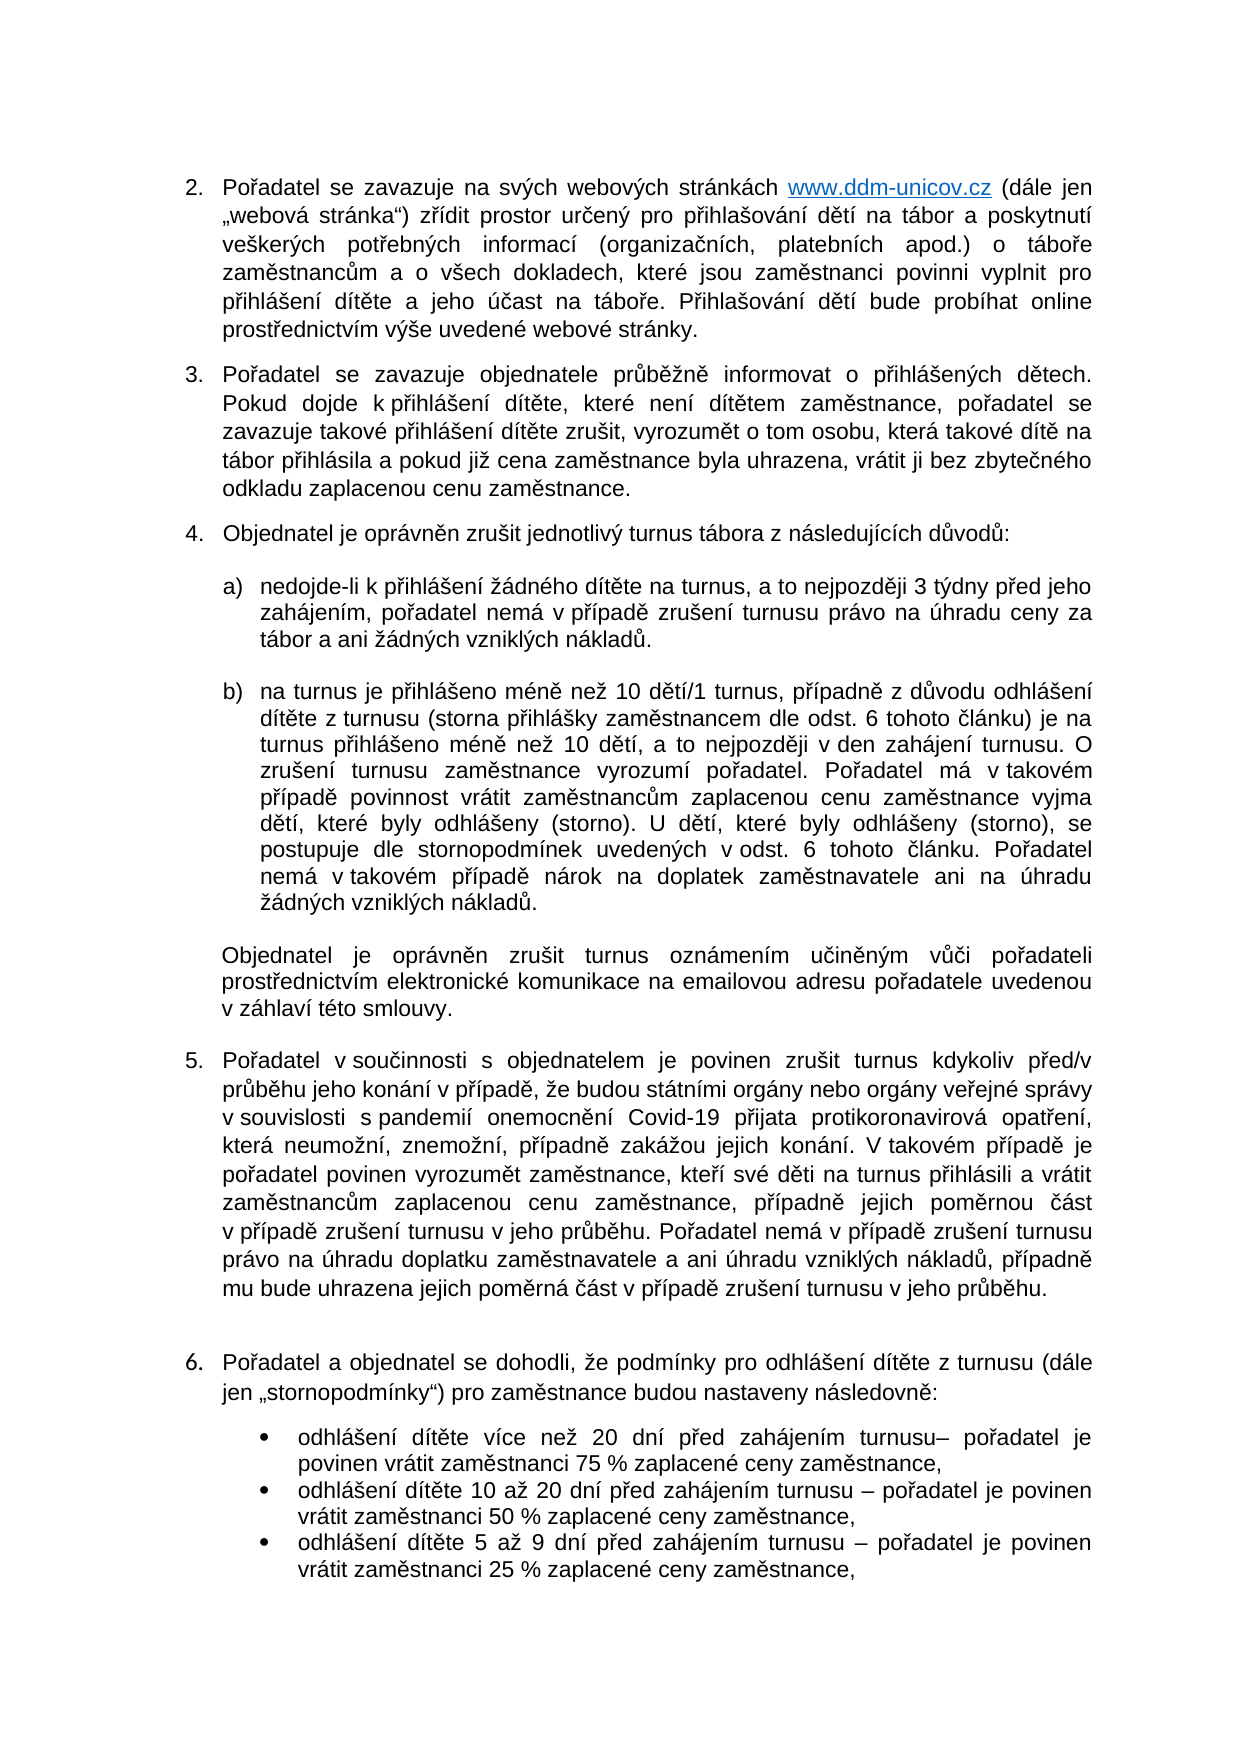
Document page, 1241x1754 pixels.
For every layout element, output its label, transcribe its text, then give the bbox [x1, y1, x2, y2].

list na turnus je přihlášeno méně než 10 dětí/1 turnus, případně z důvodu odhlášení dítěte z turnusu (storna přihlášky zaměstnancem dle odst. 6 tohoto článku) je na turnus přihlášeno méně než 10 dětí, a to nejpozději v den zahájení turnusu. O zrušení turnusu zaměstnance vyrozumí pořadatel. Pořadatel má v takovém případě povinnost vrátit zaměstnancům zaplacenou cenu zaměstnance vyjma dětí, které byly odhlášeny (storno). U dětí, které byly odhlášeny (storno), se postupuje dle stornopodmínek uvedených v odst. 6 tohoto článku. Pořadatel nemá v takovém případě nárok na doplatek zaměstnavatele ani na úhradu žádných vzniklých nákladů. [223, 678, 1093, 915]
text Objednatel je oprávněn zrušit turnus oznámením učiněným vůči pořadateli prostřednictvím elektronické komunikace na emailovou adresu pořadatele uvedenou v záhlaví této smlouvy. [221, 942, 1093, 1021]
list odhlášení dítěte 5 až 9 dní před zahájením turnusu – pořadatel je povinen vrátit zaměstnanci 25 % zaplacené ceny zaměstnance, [260, 1529, 1093, 1582]
list Pořadatel v součinnosti s objednatelem je povinen zrušit turnus kdykoliv před/v průběhu jeho konání v případě, že budou státními orgány nebo orgány veřejné správy v souvislosti s pandemií onemocnění Covid-19 přijata protikoronavirová opatření, která neumožní, znemožní, případně zakážou jejich konání. V takovém případě je pořadatel povinen vyrozumět zaměstnance, kteří své děti na turnus přihlásili a vrátit zaměstnancům zaplacenou cenu zaměstnance, případně jejich poměrnou část v případě zrušení turnusu v jeho průběhu. Pořadatel nemá v případě zrušení turnusu právo na úhradu doplatku zaměstnavatele a ani úhradu vzniklých nákladů, případně mu bude uhrazena jejich poměrná část v případě zrušení turnusu v jeho průběhu. [185, 1047, 1093, 1301]
list Pořadatel se zavazuje na svých webových stránkách www.ddm-unicov.cz (dále jen „webová stránka“) zřídit prostor určený pro přihlašování dětí na tábor a poskytnutí veškerých potřebných informací (organizačních, platebních apod.) o táboře zaměstnancům a o všech dokladech, které jsou zaměstnanci povinni vyplnit pro přihlášení dítěte a jeho účast na táboře. Přihlašování dětí bude probíhat online prostřednictvím výše uvedené webové stránky. [185, 174, 1093, 342]
list nedojde-li k přihlášení žádného dítěte na turnus, a to nejpozději 3 týdny před jeho zahájením, pořadatel nemá v případě zrušení turnusu právo na úhradu ceny za tábor a ani žádných vzniklých nákladů. [223, 573, 1093, 652]
list Pořadatel a objednatel se dohodli, že podmínky pro odhlášení dítěte z turnusu (dále jen „stornopodmínky“) pro zaměstnance budou nastaveny následovně: [185, 1346, 1093, 1405]
list odhlášení dítěte 10 až 20 dní před zahájením turnusu – pořadatel je povinen vrátit zaměstnanci 50 % zaplacené ceny zaměstnance, [260, 1477, 1093, 1529]
list odhlášení dítěte více než 20 dní před zahájením turnusu– pořadatel je povinen vrátit zaměstnanci 75 % zaplacené ceny zaměstnance, [260, 1424, 1093, 1477]
list Pořadatel se zavazuje objednatele průběžně informovat o přihlášených dětech. Pokud dojde k přihlášení dítěte, které není dítětem zaměstnance, pořadatel se zavazuje takové přihlášení dítěte zrušit, vyrozumět o tom osobu, která takové dítě na tábor přihlásila a pokud již cena zaměstnance byla uhrazena, vrátit ji bez zbytečného odkladu zaplacenou cenu zaměstnance. [185, 361, 1093, 501]
list Objednatel je oprávněn zrušit jednotlivý turnus tábora z následujících důvodů: [185, 520, 1093, 546]
